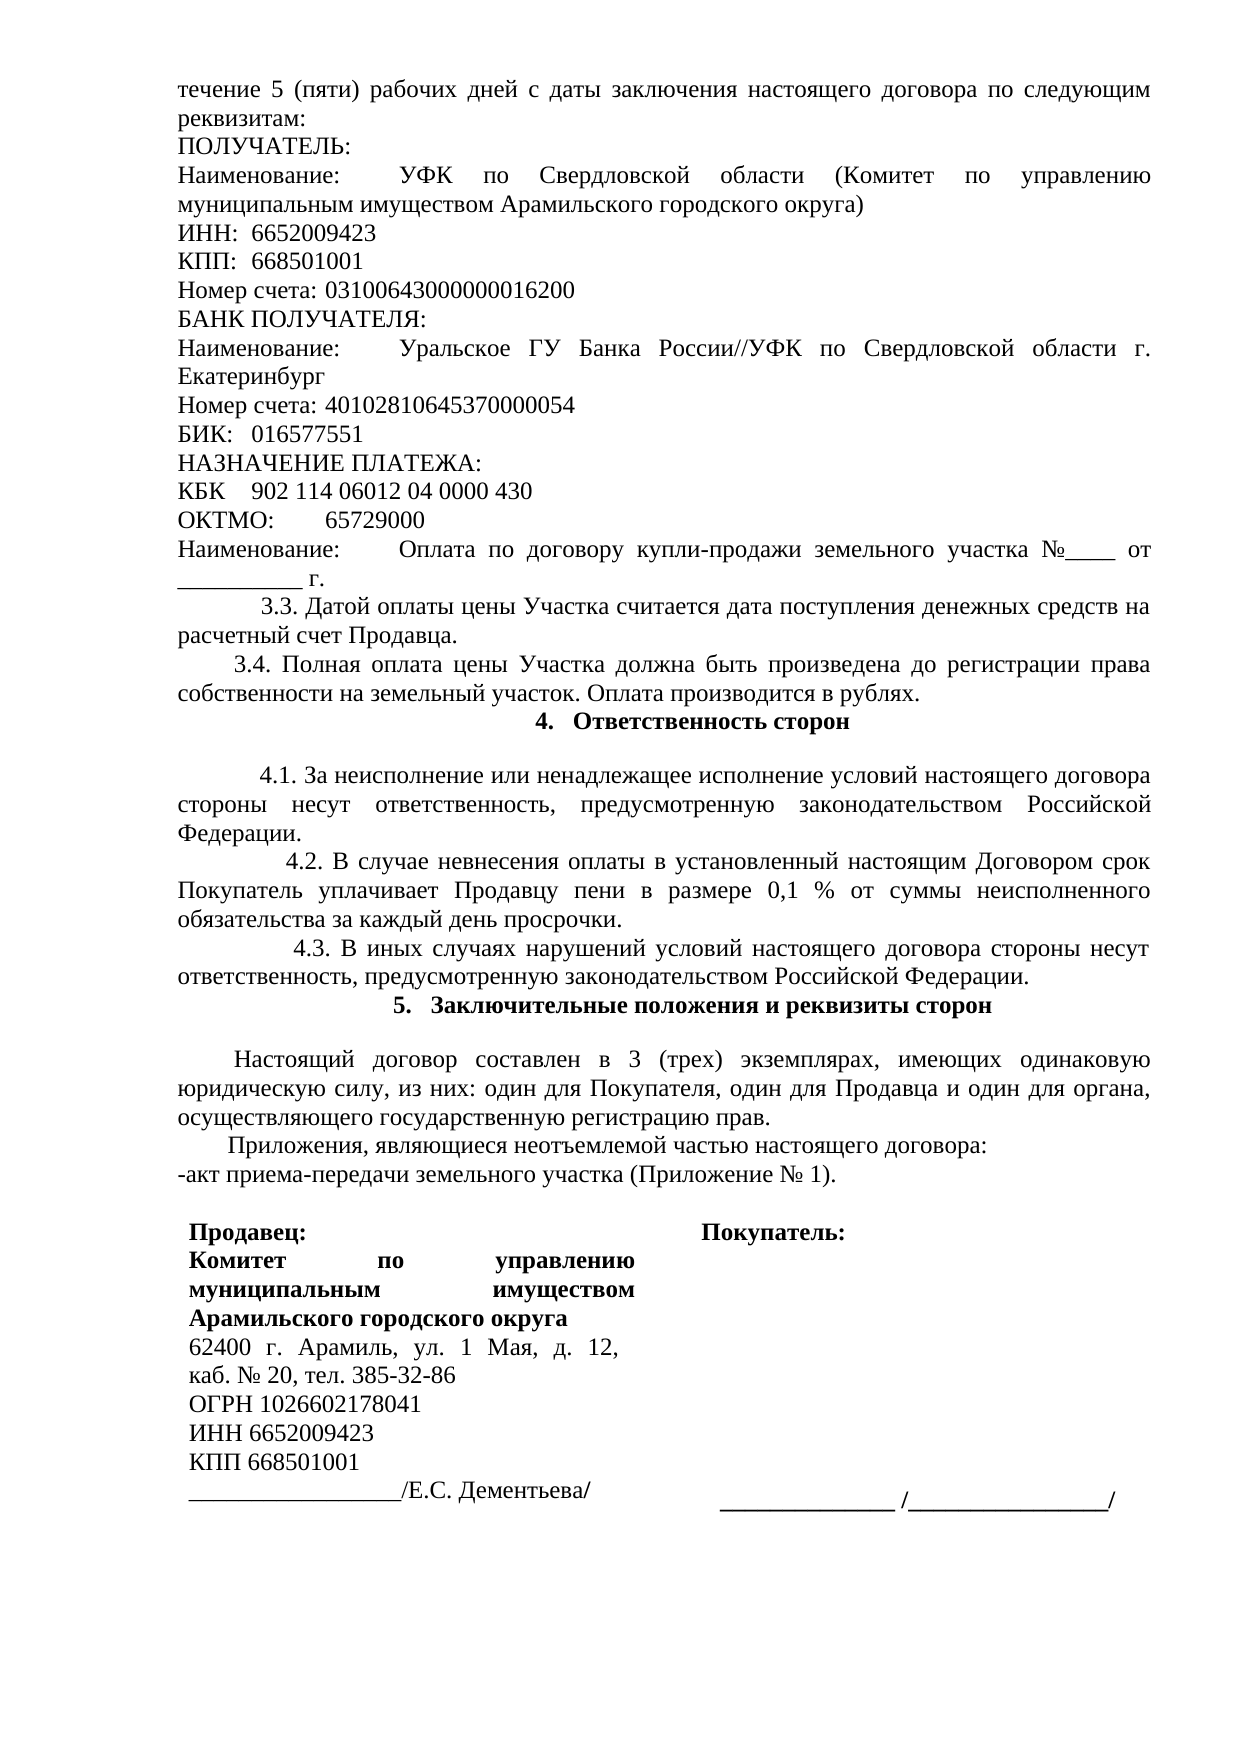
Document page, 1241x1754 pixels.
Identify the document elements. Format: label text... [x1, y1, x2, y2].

text 4.2. В случае невнесения оплаты в установленный настоящим Договором срок Покупатель уплачивает Продавцу пени в размере 0,1 % от суммы неисполненного обязательства за каждый день просрочки. [177, 846, 1152, 933]
text 4.1. За неисполнение или ненадлежащее исполнение условий настоящего договора стороны несут ответственность, предусмотренную законодательством Российской Федерации. [177, 760, 1152, 846]
text Наименование: УФК по Свердловской области (Комитет по управлению муниципальным имуществом Арамильского городского округа) [177, 160, 1152, 218]
text ОКТМО: 65729000 [177, 505, 1152, 534]
text Номер счета: 40102810645370000054 [177, 390, 1152, 419]
text Номер счета: 03100643000000016200 [177, 275, 1152, 304]
text ИНН: 6652009423 [177, 218, 1152, 246]
text НАЗНАЧЕНИЕ ПЛАТЕЖА: [177, 448, 1152, 476]
text БАНК ПОЛУЧАТЕЛЯ: [177, 304, 1152, 333]
text Наименование: Оплата по договору купли-продажи земельного участка №____ от __________ г. [177, 534, 1152, 591]
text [177, 74, 1152, 131]
text 4.3. В иных случаях нарушений условий настоящего договора стороны несут ответственность, предусмотренную законодательством Российской Федерации. [177, 933, 1152, 990]
text Наименование: Уральское ГУ Банка России//УФК по Свердловской области г. Екатеринбург [177, 333, 1152, 390]
text ПОЛУЧАТЕЛЬ: [177, 131, 1152, 160]
text БИК: 016577551 [177, 419, 1152, 448]
list Ответственность сторон [233, 706, 1152, 735]
text 3.3. Датой оплаты цены Участка считается дата поступления денежных средств на расчетный счет Продавца. [177, 591, 1152, 649]
table_header Покупатель: ______________ /________________/ [646, 1217, 1129, 1533]
text -акт приема-передачи земельного участка (Приложение № 1). [177, 1159, 1152, 1188]
text 3.4. Полная оплата цены Участка должна быть произведена до регистрации права собственности на земельный участок. Оплата производится в рублях. [177, 649, 1152, 706]
text КПП: 668501001 [177, 246, 1152, 275]
text Настоящий договор составлен в 3 (трех) экземплярах, имеющих одинаковую юридическую силу, из них: один для Покупателя, один для Продавца и один для органа, осуществляющего государственную регистрацию прав. [177, 1044, 1152, 1130]
text КБК 902 114 06012 04 0000 430 [177, 476, 1152, 505]
text Приложения, являющиеся неотъемлемой частью настоящего договора: [177, 1130, 1152, 1159]
list Заключительные положения и реквизиты сторон [233, 990, 1152, 1019]
table_header Продавец: Комитет по управлению муниципальным имуществом Арамильского городского округа 62400 г. Арамиль, ул. 1 Мая, д. 12, каб. № 20, тел. 385-32-86 ОГРН 1026602178041 ИНН 6652009423 КПП 668501001 _________________/Е.С. Дементьева/ [177, 1217, 646, 1533]
